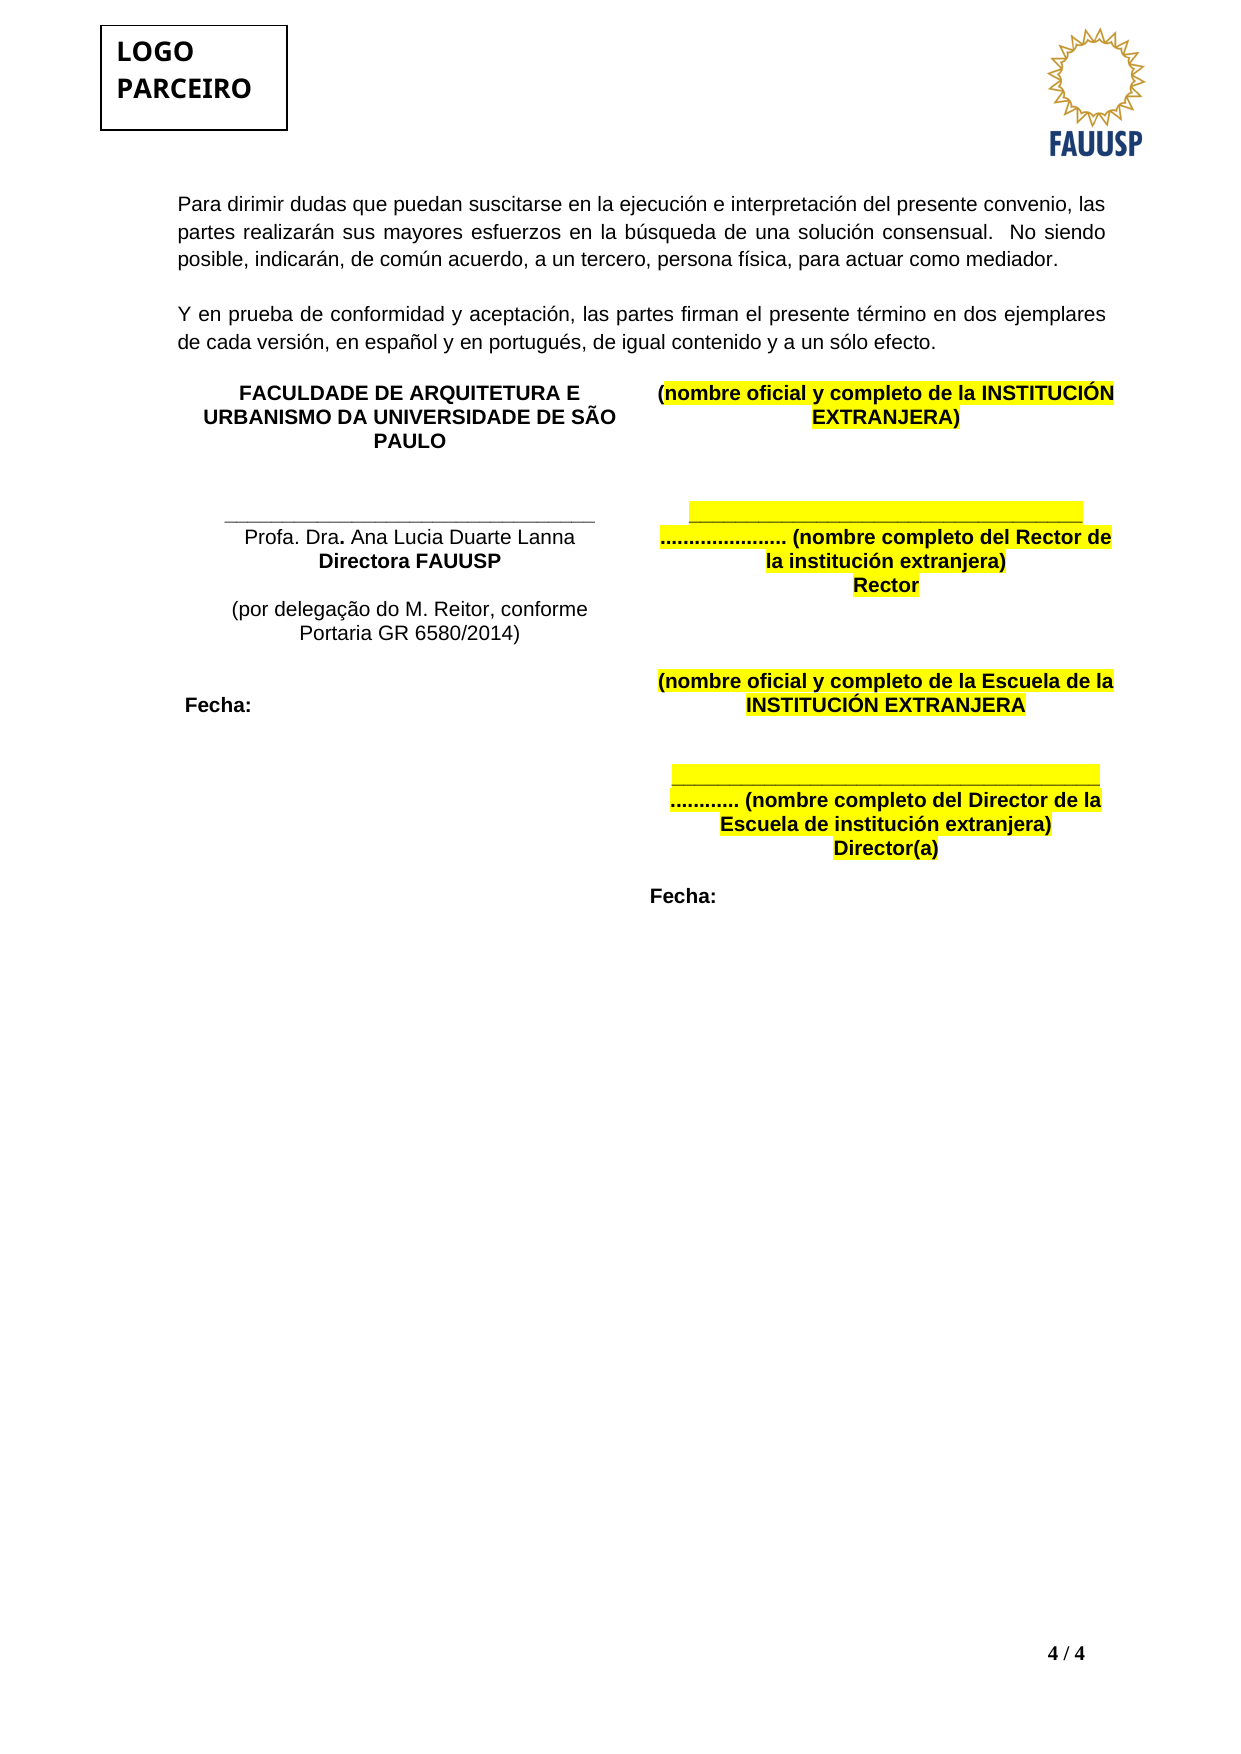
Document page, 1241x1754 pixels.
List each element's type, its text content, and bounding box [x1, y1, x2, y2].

text Para dirimir dudas que puedan suscitarse en la ejecución e interpretación del presente convenio, las partes realizarán sus mayores esfuerzos en la búsqueda de una solución consensual. No siendo posible, indicarán, de común acuerdo, a un tercero, persona física, para actuar como mediador. [177, 192, 1107, 271]
picture [1028, 23, 1164, 160]
table_header (nombre oficial y completo de la InstituCIÓN EXTRANJERA) __________________________________ ...................... (nombre completo del Rector de la institución extranjera) Rector (nombre oficial y completo de la Escuela de la INSTITUCIÓN EXTRANJERA _____________________________________ ............ (nombre completo del Director de la Escuela de institución extranjera) Director(a) Fecha: [642, 381, 1129, 908]
text Y en prueba de conformidad y aceptación, las partes firman el presente término en dos ejemplares de cada versión, en español y en portugués, de igual contenido y a un sólo efecto. [177, 302, 1107, 353]
table_header FACULDADE DE ARQUITETURA E URBANISMO DA UNIVERSIDADE DE SÃO PAULO ________________________________ Profa. Dra. Ana Lucia Duarte Lanna Directora FAUUSP (por delegação do M. Reitor, conforme Portaria GR 6580/2014) Fecha: [177, 381, 642, 908]
